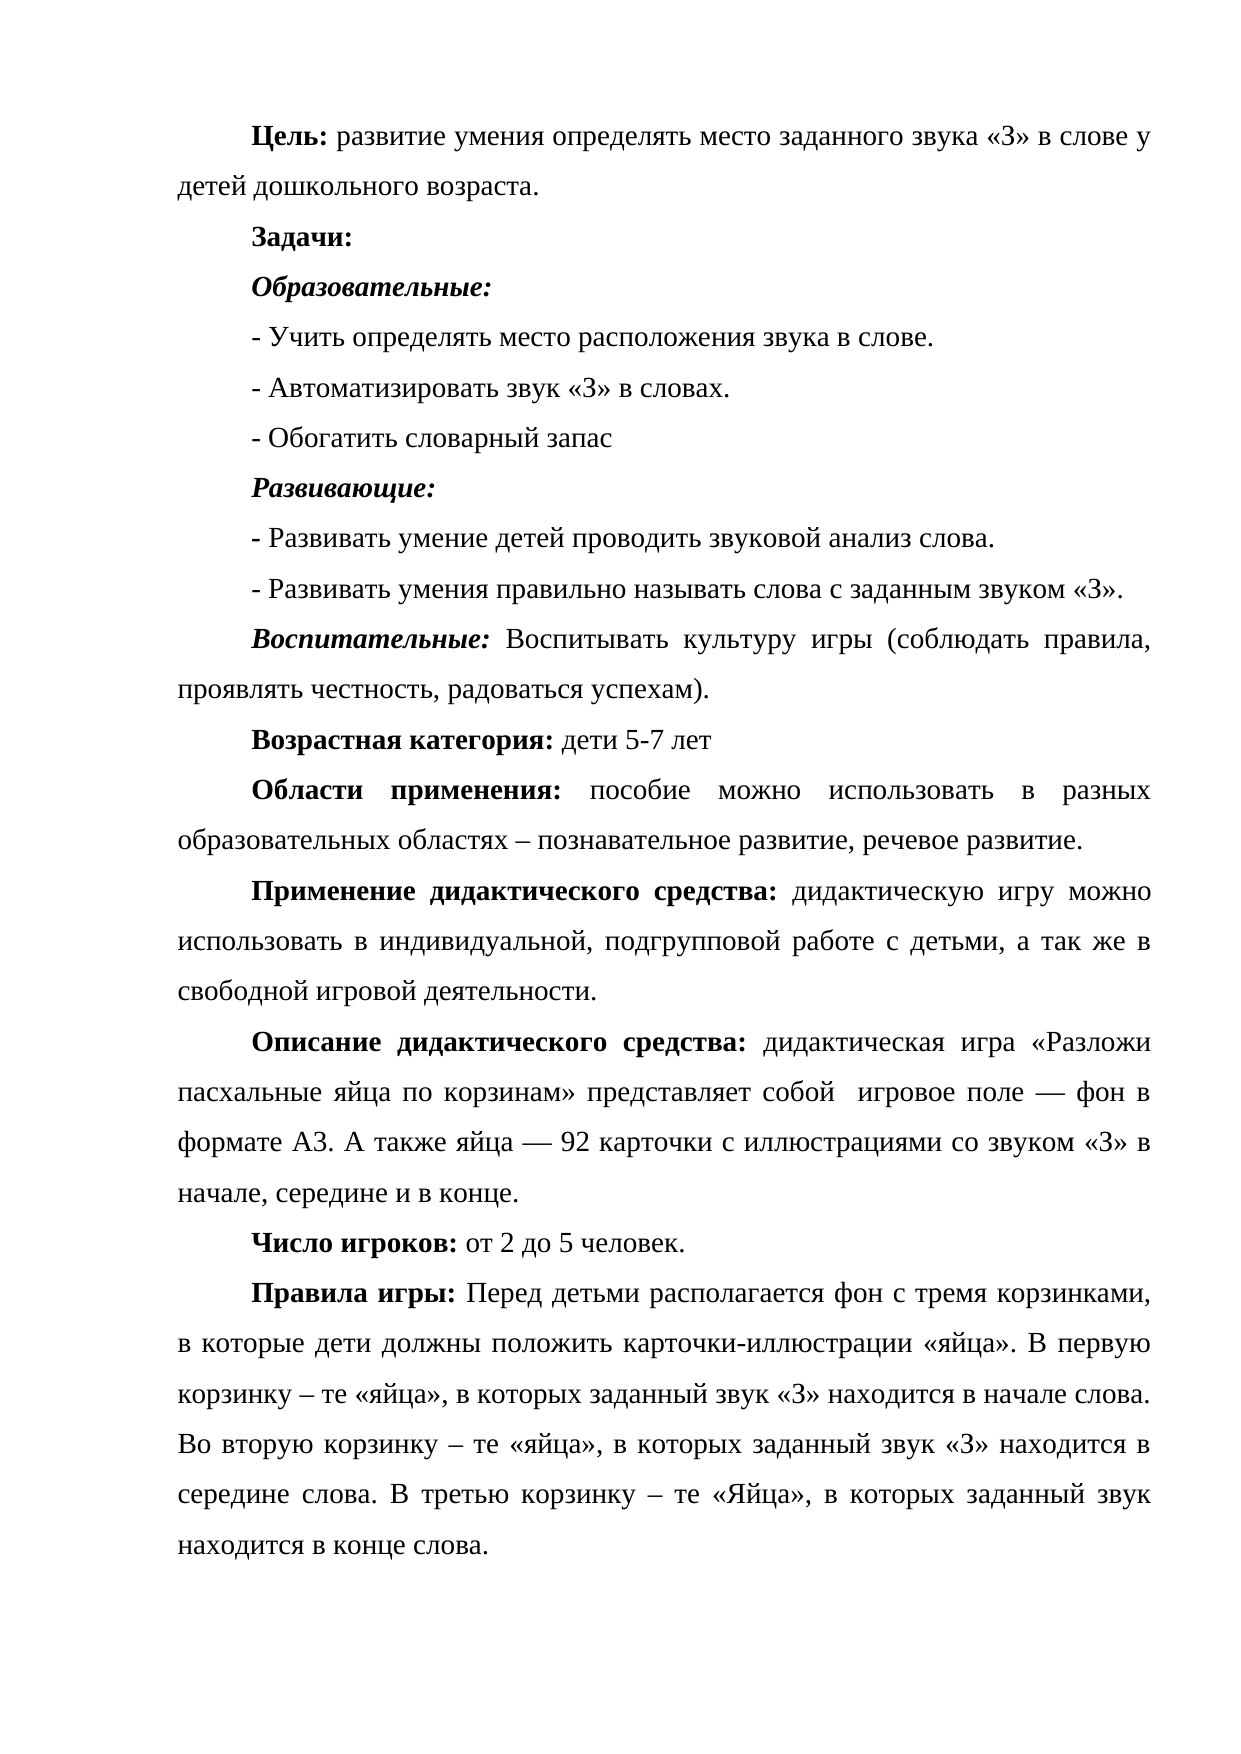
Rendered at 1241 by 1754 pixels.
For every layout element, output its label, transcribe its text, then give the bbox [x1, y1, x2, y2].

text Развивающие: [177, 470, 1152, 504]
text Цель: развитие умения определять место заданного звука «З» в слове у детей дошкольного возраста. [177, 118, 1152, 202]
text - Развивать умения правильно называть слова с заданным звуком «З». [177, 571, 1152, 604]
text Описание дидактического средства: дидактическая игра «Разложи пасхальные яйца по корзинам» представляет собой игровое поле — фон в формате А3. А также яйца — 92 карточки с иллюстрациями со звуком «З» в начале, середине и в конце. [177, 1024, 1152, 1208]
text Области применения: пособие можно использовать в разных образовательных областях – познавательное развитие, речевое развитие. [177, 772, 1152, 856]
text - Обогатить словарный запас [177, 420, 1152, 453]
text - Учить определять место расположения звука в слове. [177, 319, 1152, 353]
text Число игроков: от 2 до 5 человек. [177, 1225, 1152, 1258]
text Возрастная категория: дети 5-7 лет [177, 722, 1152, 755]
text Образовательные: [177, 269, 1152, 303]
text Правила игры: Перед детьми располагается фон с тремя корзинками, в которые дети должны положить карточки-иллюстрации «яйца». В первую корзинку – те «яйца», в которых заданный звук «З» находится в начале слова. Во вторую корзинку – те «яйца», в которых заданный звук «З» находится в середине слова. В третью корзинку – те «Яйца», в которых заданный звук находится в конце слова. [177, 1275, 1152, 1560]
text Применение дидактического средства: дидактическую игру можно использовать в индивидуальной, подгрупповой работе с детьми, а так же в свободной игровой деятельности. [177, 873, 1152, 1007]
text - Развивать умение детей проводить звуковой анализ слова. [177, 521, 1152, 554]
text Задачи: [177, 219, 1152, 252]
text - Автоматизировать звук «З» в словах. [177, 370, 1152, 403]
text Воспитательные: Воспитывать культуру игры (соблюдать правила, проявлять честность, радоваться успехам). [177, 621, 1152, 705]
